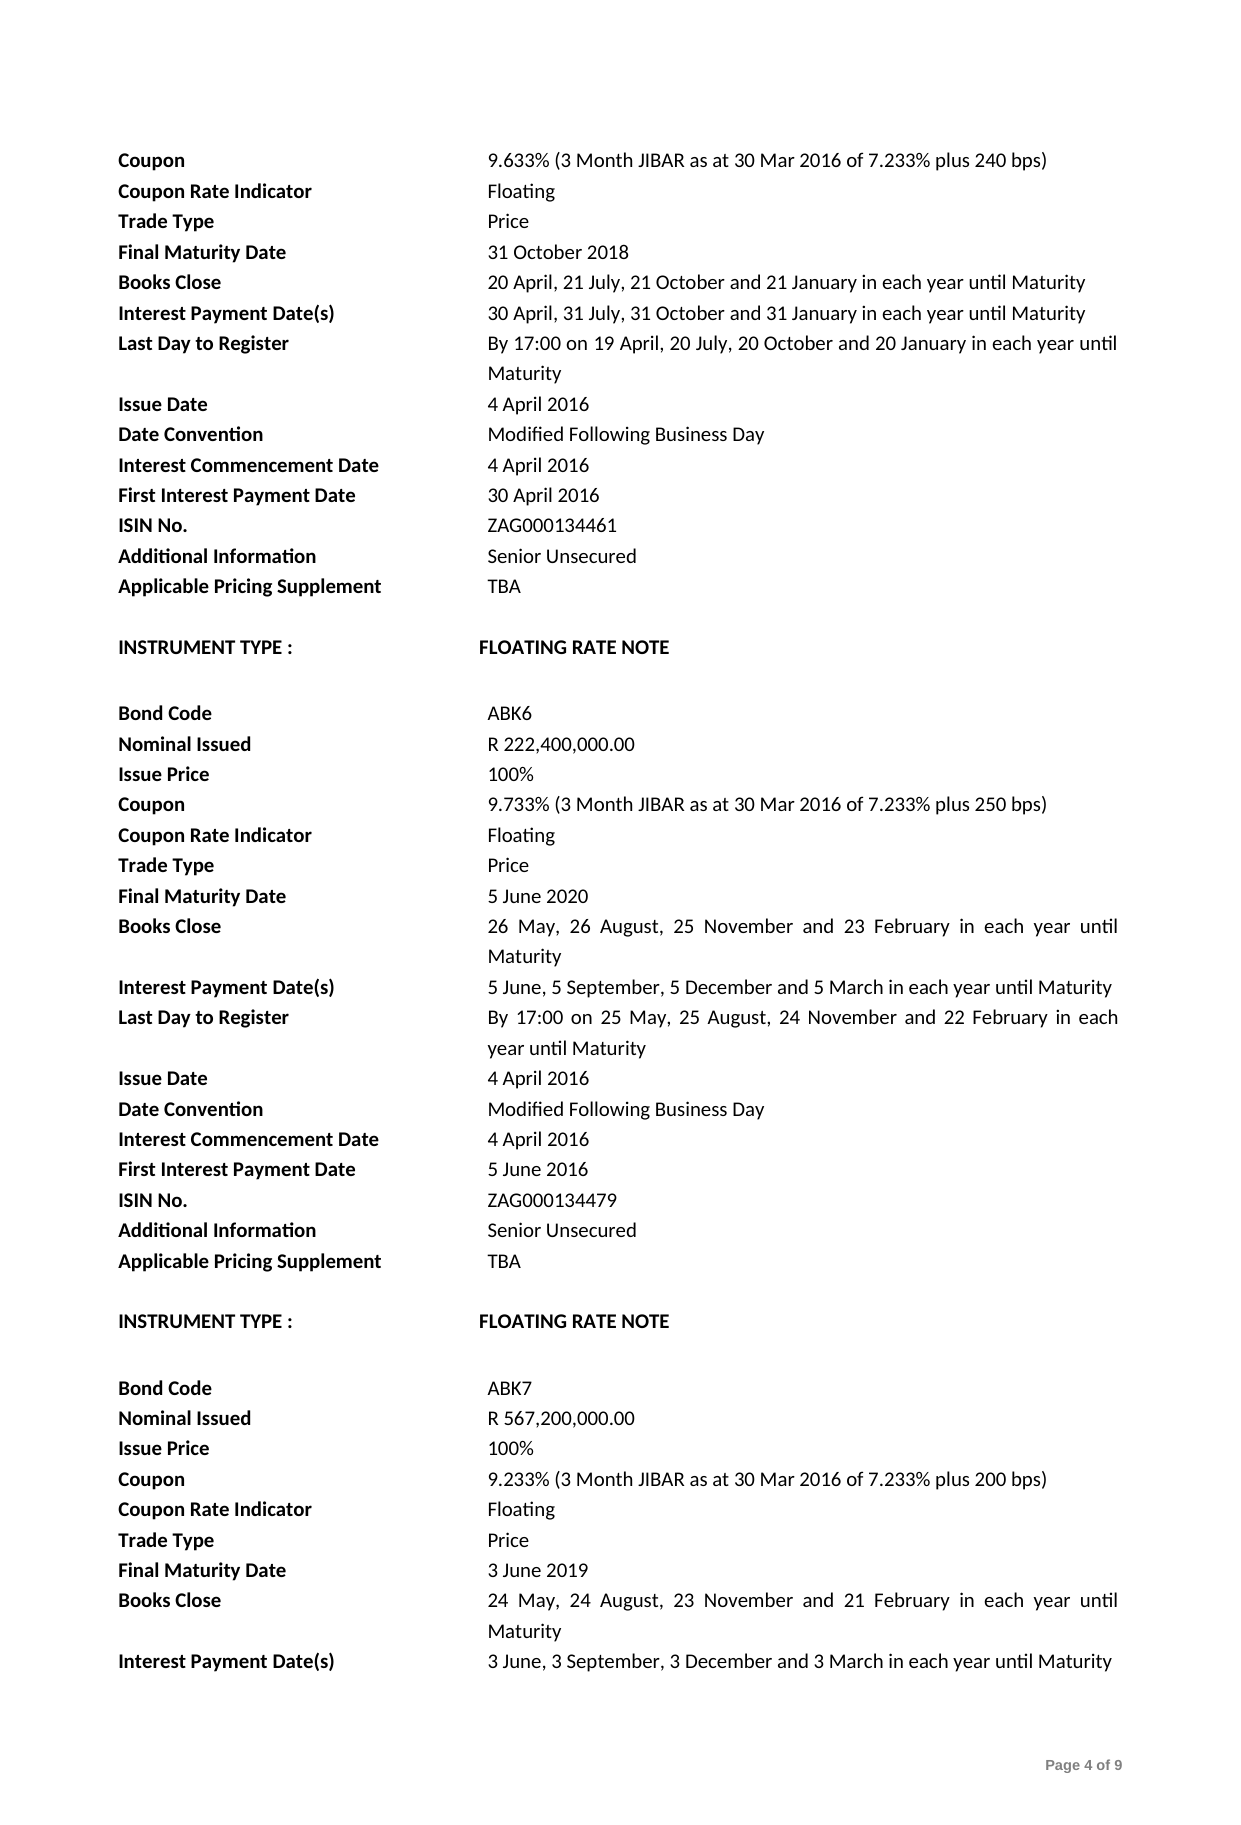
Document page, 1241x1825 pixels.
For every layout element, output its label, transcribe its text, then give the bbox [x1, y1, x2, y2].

text ISIN No. ZAG000134461 [118, 513, 1119, 538]
text INSTRUMENT TYPE : FLOATING RATE NOTE [118, 1309, 1119, 1334]
text Coupon Rate Indicator Floating [118, 178, 1119, 203]
text Books Close 24 May, 24 August, 23 November and 21 February in each year until Maturity [118, 1588, 1119, 1643]
text Additional Information Senior Unsecured [118, 543, 1119, 568]
text Bond Code ABK7 [118, 1375, 1119, 1400]
text Date Convention Modified Following Business Day [118, 421, 1119, 447]
text Coupon Rate Indicator Floating [118, 822, 1119, 847]
text Issue Price 100% [118, 1436, 1119, 1461]
text Issue Date 4 April 2016 [118, 391, 1119, 416]
text Nominal Issued R 222,400,000.00 [118, 731, 1119, 756]
text Interest Payment Date(s) 5 June, 5 September, 5 December and 5 March in each year until Maturity [118, 974, 1119, 999]
text Coupon Rate Indicator Floating [118, 1496, 1119, 1522]
text First Interest Payment Date 30 April 2016 [118, 482, 1119, 508]
text Interest Commencement Date 4 April 2016 [118, 1126, 1119, 1152]
text Bond Code ABK6 [118, 700, 1119, 726]
text Final Maturity Date 5 June 2020 [118, 883, 1119, 908]
text Issue Price 100% [118, 761, 1119, 787]
text INSTRUMENT TYPE : FLOATING RATE NOTE [118, 634, 1119, 660]
text Nominal Issued R 567,200,000.00 [118, 1405, 1119, 1431]
text Last Day to Register By 17:00 on 19 April, 20 July, 20 October and 20 January in each year until Maturity [118, 330, 1119, 386]
text Date Convention Modified Following Business Day [118, 1096, 1119, 1121]
text Coupon 9.633% (3 Month JIBAR as at 30 Mar 2016 of 7.233% plus 240 bps) [118, 148, 1119, 173]
text Books Close 20 April, 21 July, 21 October and 21 January in each year until Maturity [118, 269, 1119, 295]
text Trade Type Price [118, 852, 1119, 878]
text ISIN No. ZAG000134479 [118, 1187, 1119, 1212]
text Final Maturity Date 31 October 2018 [118, 239, 1119, 264]
text Interest Payment Date(s) 30 April, 31 July, 31 October and 31 January in each year until Maturity [118, 300, 1119, 325]
text Trade Type Price [118, 208, 1119, 234]
text Final Maturity Date 3 June 2019 [118, 1557, 1119, 1583]
text Coupon 9.233% (3 Month JIBAR as at 30 Mar 2016 of 7.233% plus 200 bps) [118, 1466, 1119, 1491]
text Applicable Pricing Supplement TBA [118, 1248, 1119, 1273]
text Trade Type Price [118, 1527, 1119, 1552]
text Additional Information Senior Unsecured [118, 1217, 1119, 1243]
text Interest Payment Date(s) 3 June, 3 September, 3 December and 3 March in each year until Maturity [118, 1648, 1119, 1674]
text Interest Commencement Date 4 April 2016 [118, 452, 1119, 477]
text Last Day to Register By 17:00 on 25 May, 25 August, 24 November and 22 February in each year until Maturity [118, 1004, 1119, 1060]
text First Interest Payment Date 5 June 2016 [118, 1157, 1119, 1182]
text Coupon 9.733% (3 Month JIBAR as at 30 Mar 2016 of 7.233% plus 250 bps) [118, 792, 1119, 817]
text Books Close 26 May, 26 August, 25 November and 23 February in each year until Maturity [118, 913, 1119, 969]
text Applicable Pricing Supplement TBA [118, 573, 1119, 599]
text Issue Date 4 April 2016 [118, 1065, 1119, 1091]
